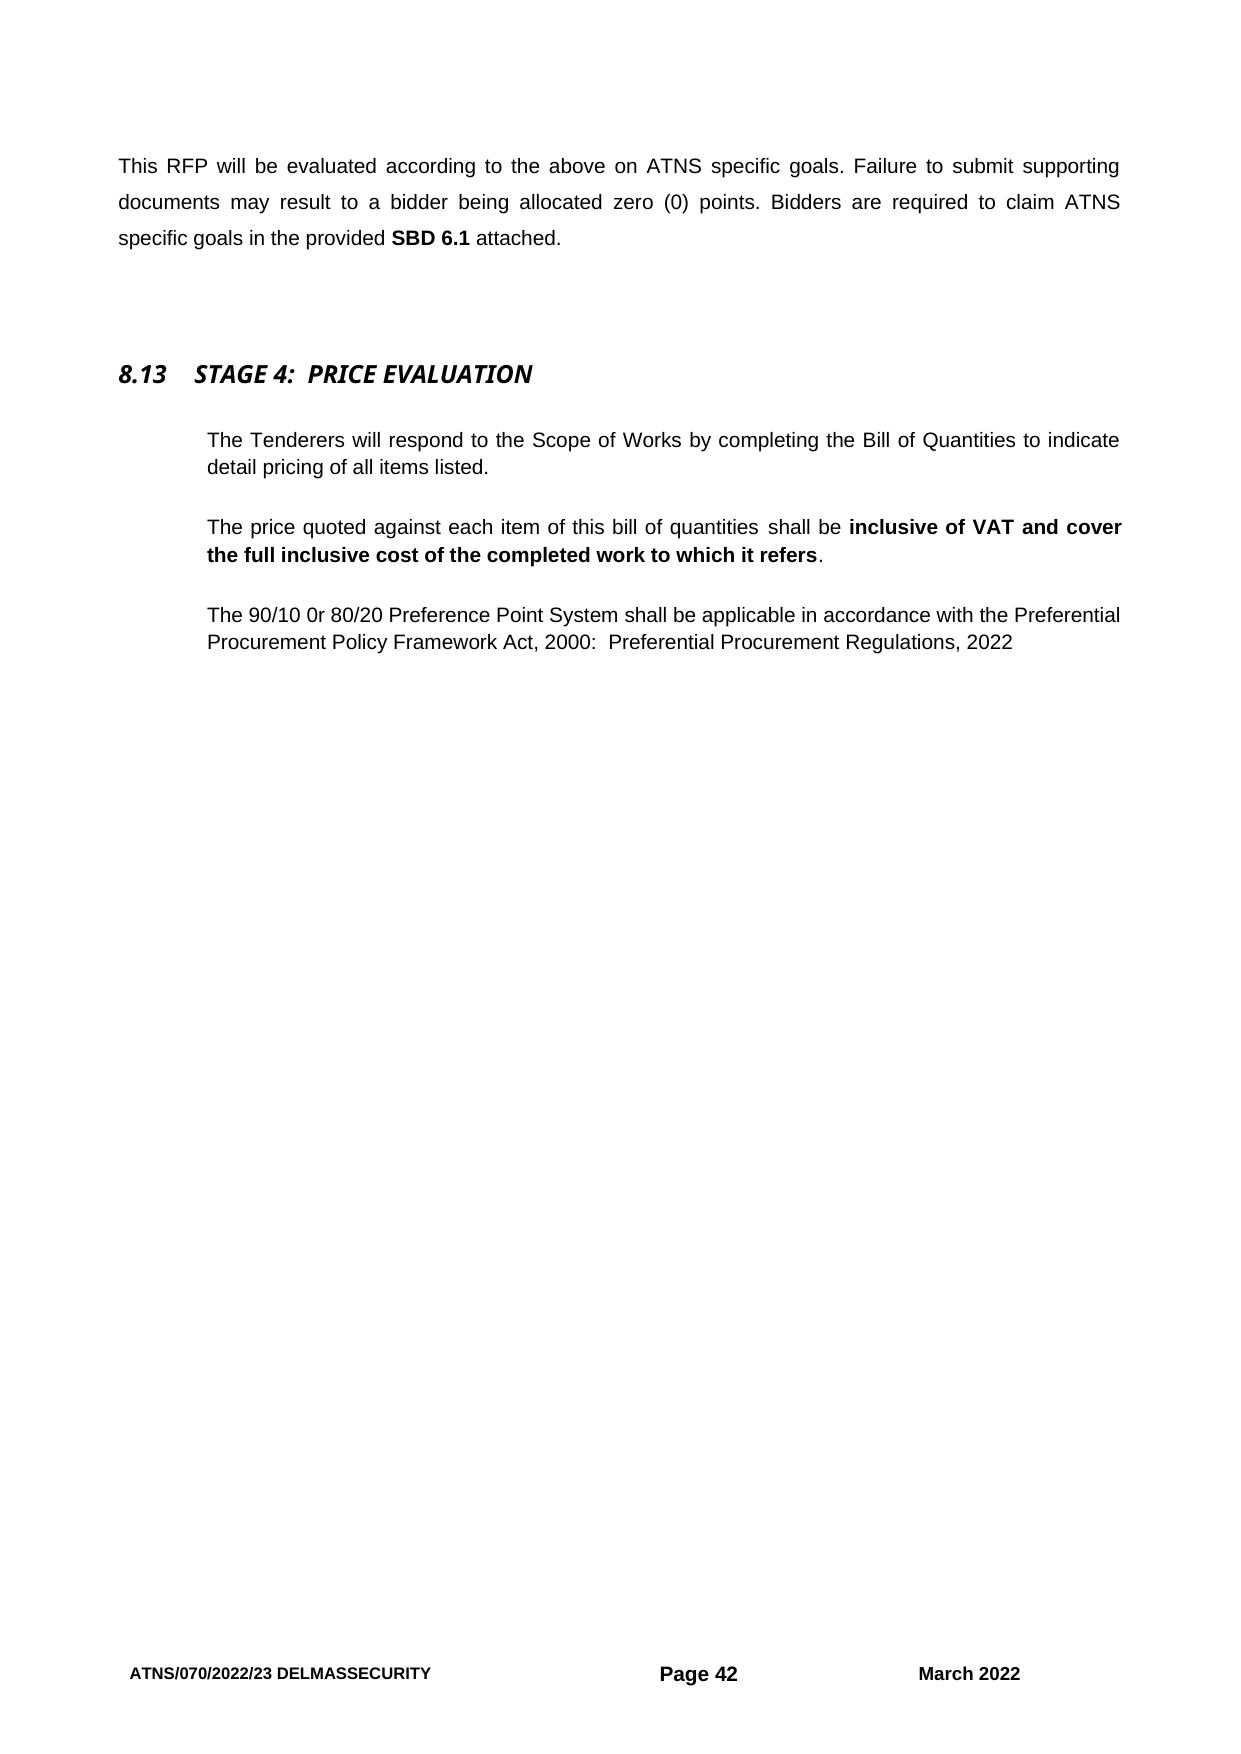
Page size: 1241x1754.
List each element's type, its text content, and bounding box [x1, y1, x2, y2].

text The Tenderers will respond to the Scope of Works by completing the Bill of Quantities to indicate detail pricing of all items listed. [207, 427, 1122, 479]
subtitle Stage 4: price evaluation [118, 357, 1122, 391]
text This RFP will be evaluated according to the above on ATNS specific goals. Failure to submit supporting documents may result to a bidder being allocated zero (0) points. Bidders are required to claim ATNS specific goals in the provided SBD 6.1 attached. [118, 154, 1122, 250]
text The 90/10 0r 80/20 Preference Point System shall be applicable in accordance with the Preferential Procurement Policy Framework Act, 2000: Preferential Procurement Regulations, 2022 [207, 603, 1122, 654]
text The price quoted against each item of this bill of quantities shall be inclusive of VAT and cover the full inclusive cost of the completed work to which it refers. [207, 515, 1122, 566]
